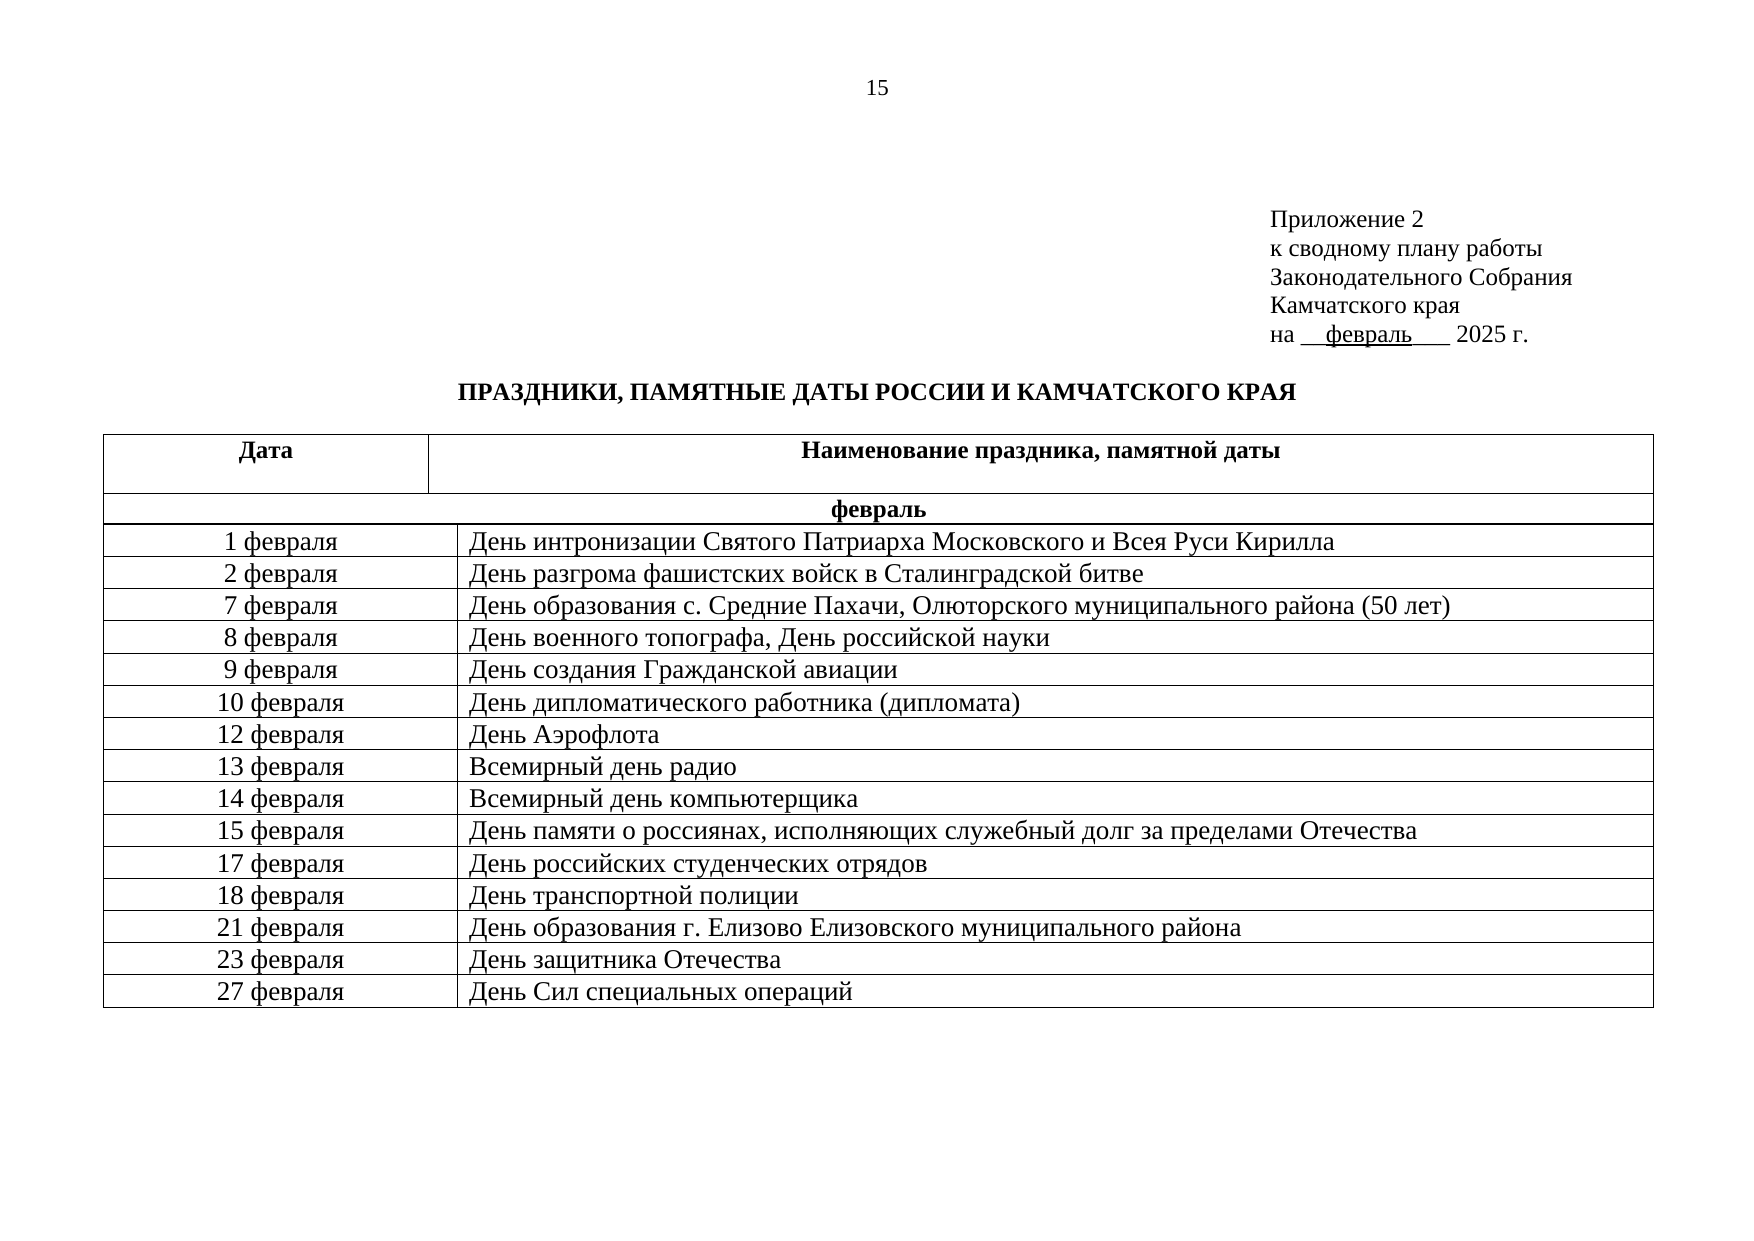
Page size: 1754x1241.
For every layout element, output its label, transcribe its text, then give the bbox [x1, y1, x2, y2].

table_cell 15 февраля [104, 815, 457, 846]
table_cell 17 февраля [104, 847, 457, 878]
table_cell День российских студенческих отрядов [458, 847, 1653, 878]
text Приложение 2 [1270, 204, 1636, 233]
table_cell 2 февраля [104, 557, 457, 588]
table_cell февраль [104, 494, 1653, 523]
table_cell День создания Гражданской авиации [458, 654, 1653, 685]
table_cell День образования г. Елизово Елизовского муниципального района [458, 911, 1653, 942]
table_cell 14 февраля [104, 782, 457, 813]
table_cell День образования с. Средние Пахачи, Олюторского муниципального района (50 лет) [458, 589, 1653, 620]
text ПРАЗДНИКИ, ПАМЯТНЫЕ ДАТЫ РОССИИ И КАМЧАТСКОГО КРАЯ [118, 377, 1636, 406]
table_header 1 февраля [104, 525, 457, 556]
table_header Дата [104, 435, 428, 493]
table_cell День транспортной полиции [458, 879, 1653, 910]
table_cell 7 февраля [104, 589, 457, 620]
table_cell 8 февраля [104, 621, 457, 652]
table_cell День дипломатического работника (дипломата) [458, 686, 1653, 717]
table_cell День разгрома фашистских войск в Сталинградской битве [458, 557, 1653, 588]
table_cell День Сил специальных операций [458, 975, 1653, 1007]
table_cell День памяти о россиянах, исполняющих служебный долг за пределами Отечества [458, 815, 1653, 846]
table_cell 23 февраля [104, 943, 457, 974]
table_cell Всемирный день компьютерщика [458, 782, 1653, 813]
table_cell 18 февраля [104, 879, 457, 910]
table_header День интронизации Святого Патриарха Московского и Всея Руси Кирилла [458, 525, 1653, 556]
table_header Наименование праздника, памятной даты [429, 435, 1653, 493]
table_cell День Аэрофлота [458, 718, 1653, 749]
table_cell 13 февраля [104, 750, 457, 781]
table_cell 12 февраля [104, 718, 457, 749]
table_cell Всемирный день радио [458, 750, 1653, 781]
table_cell 9 февраля [104, 654, 457, 685]
table_cell День защитника Отечества [458, 943, 1653, 974]
table_cell 27 февраля [104, 975, 457, 1007]
text на __февраль___ 2025 г. [1270, 319, 1636, 348]
table_cell День военного топографа, День российской науки [458, 621, 1653, 652]
table_cell 21 февраля [104, 911, 457, 942]
table_cell 10 февраля [104, 686, 457, 717]
text к сводному плану работы Законодательного Собрания Камчатского края [1270, 233, 1636, 319]
